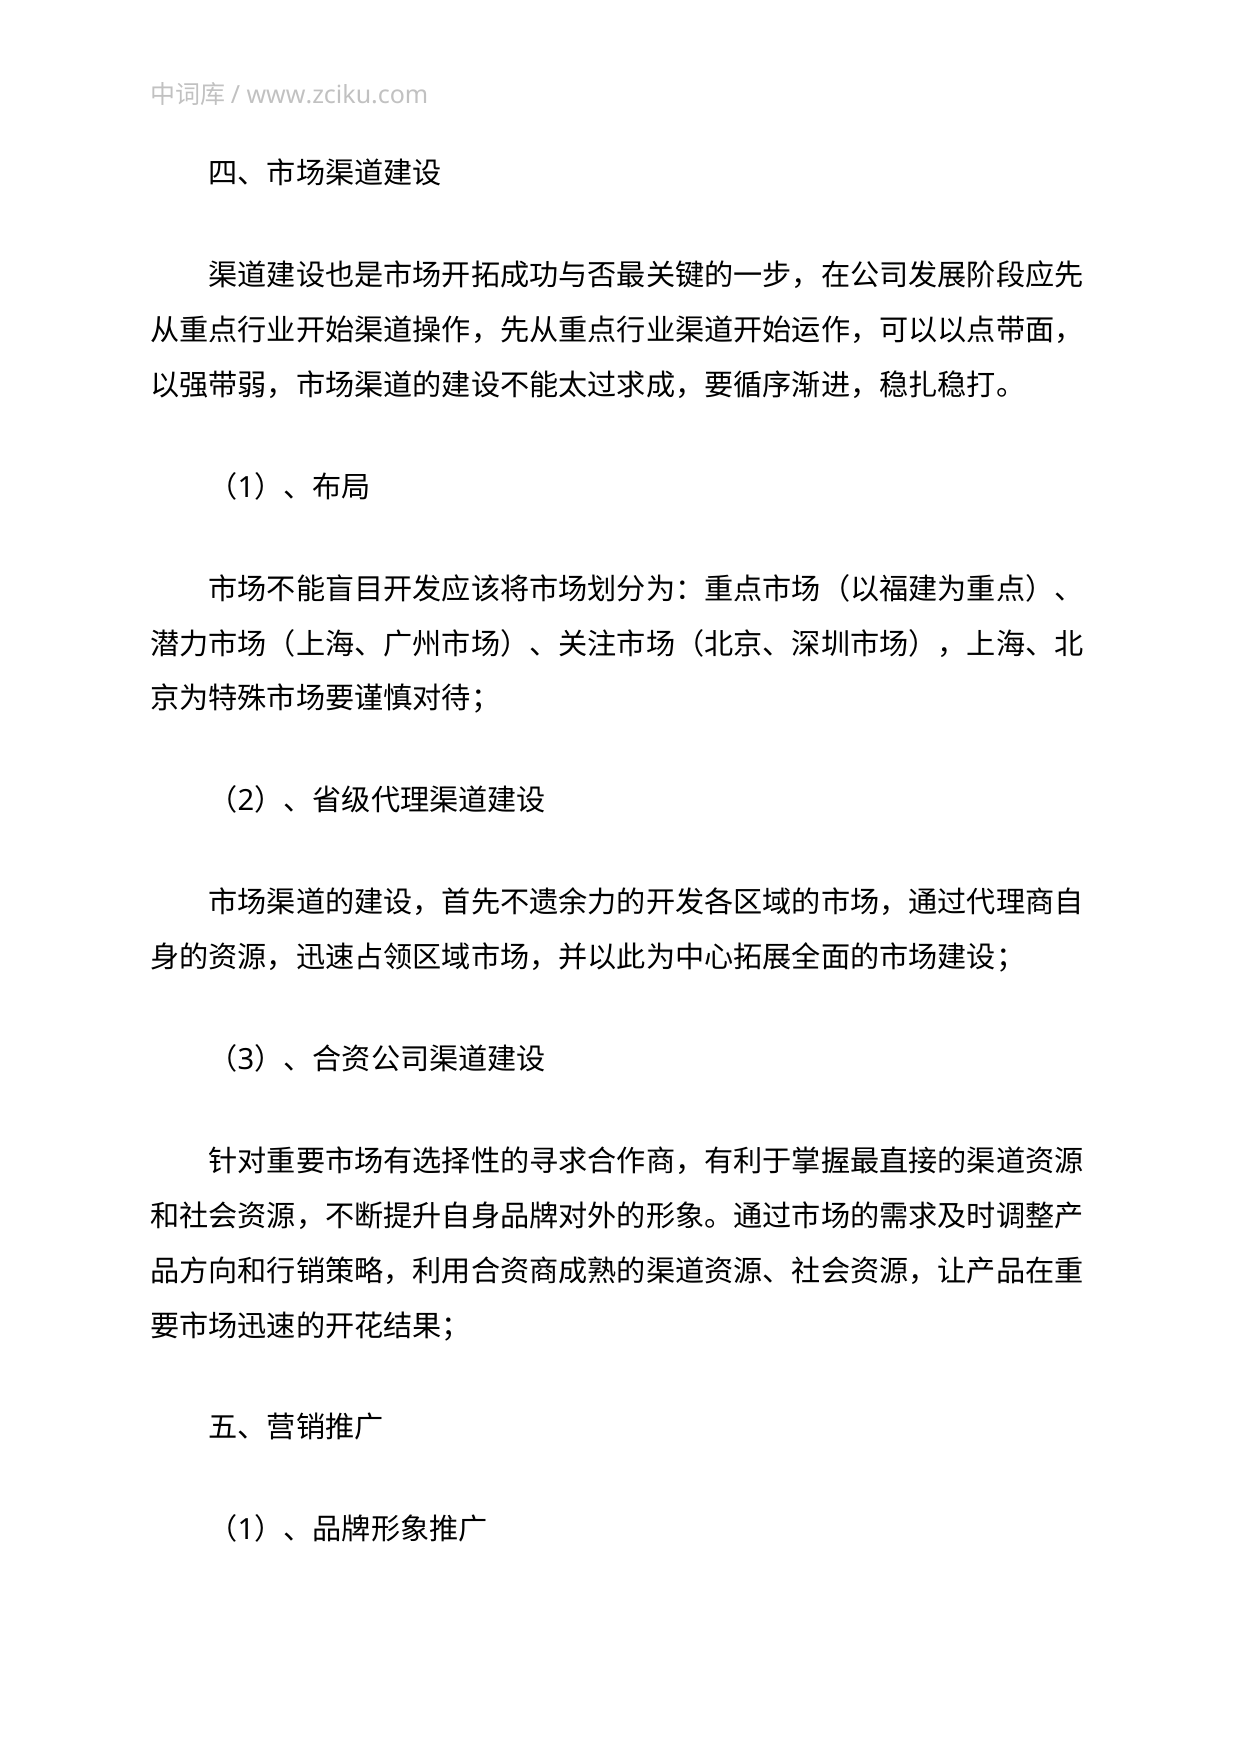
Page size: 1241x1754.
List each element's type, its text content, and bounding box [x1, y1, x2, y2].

text 四、市场渠道建设 [150, 150, 1090, 192]
text 针对重要市场有选择性的寻求合作商，有利于掌握最直接的渠道资源和社会资源，不断提升自身品牌对外的形象。通过市场的需求及时调整产品方向和行销策略，利用合资商成熟的渠道资源、社会资源，让产品在重要市场迅速的开花结果； [150, 1137, 1090, 1344]
text 渠道建设也是市场开拓成功与否最关键的一步，在公司发展阶段应先从重点行业开始渠道操作，先从重点行业渠道开始运作，可以以点带面，以强带弱，市场渠道的建设不能太过求成，要循序渐进，稳扎稳打。 [150, 252, 1090, 404]
text （1）、布局 [150, 463, 1090, 506]
text （3）、合资公司渠道建设 [150, 1036, 1090, 1078]
text 市场不能盲目开发应该将市场划分为：重点市场（以福建为重点）、潜力市场（上海、广州市场）、关注市场（北京、深圳市场），上海、北京为特殊市场要谨慎对待； [150, 565, 1090, 717]
text （2）、省级代理渠道建设 [150, 777, 1090, 819]
text （1）、品牌形象推广 [150, 1506, 1090, 1548]
text 市场渠道的建设，首先不遗余力的开发各区域的市场，通过代理商自身的资源，迅速占领区域市场，并以此为中心拓展全面的市场建设； [150, 879, 1090, 976]
text 五、营销推广 [150, 1404, 1090, 1446]
